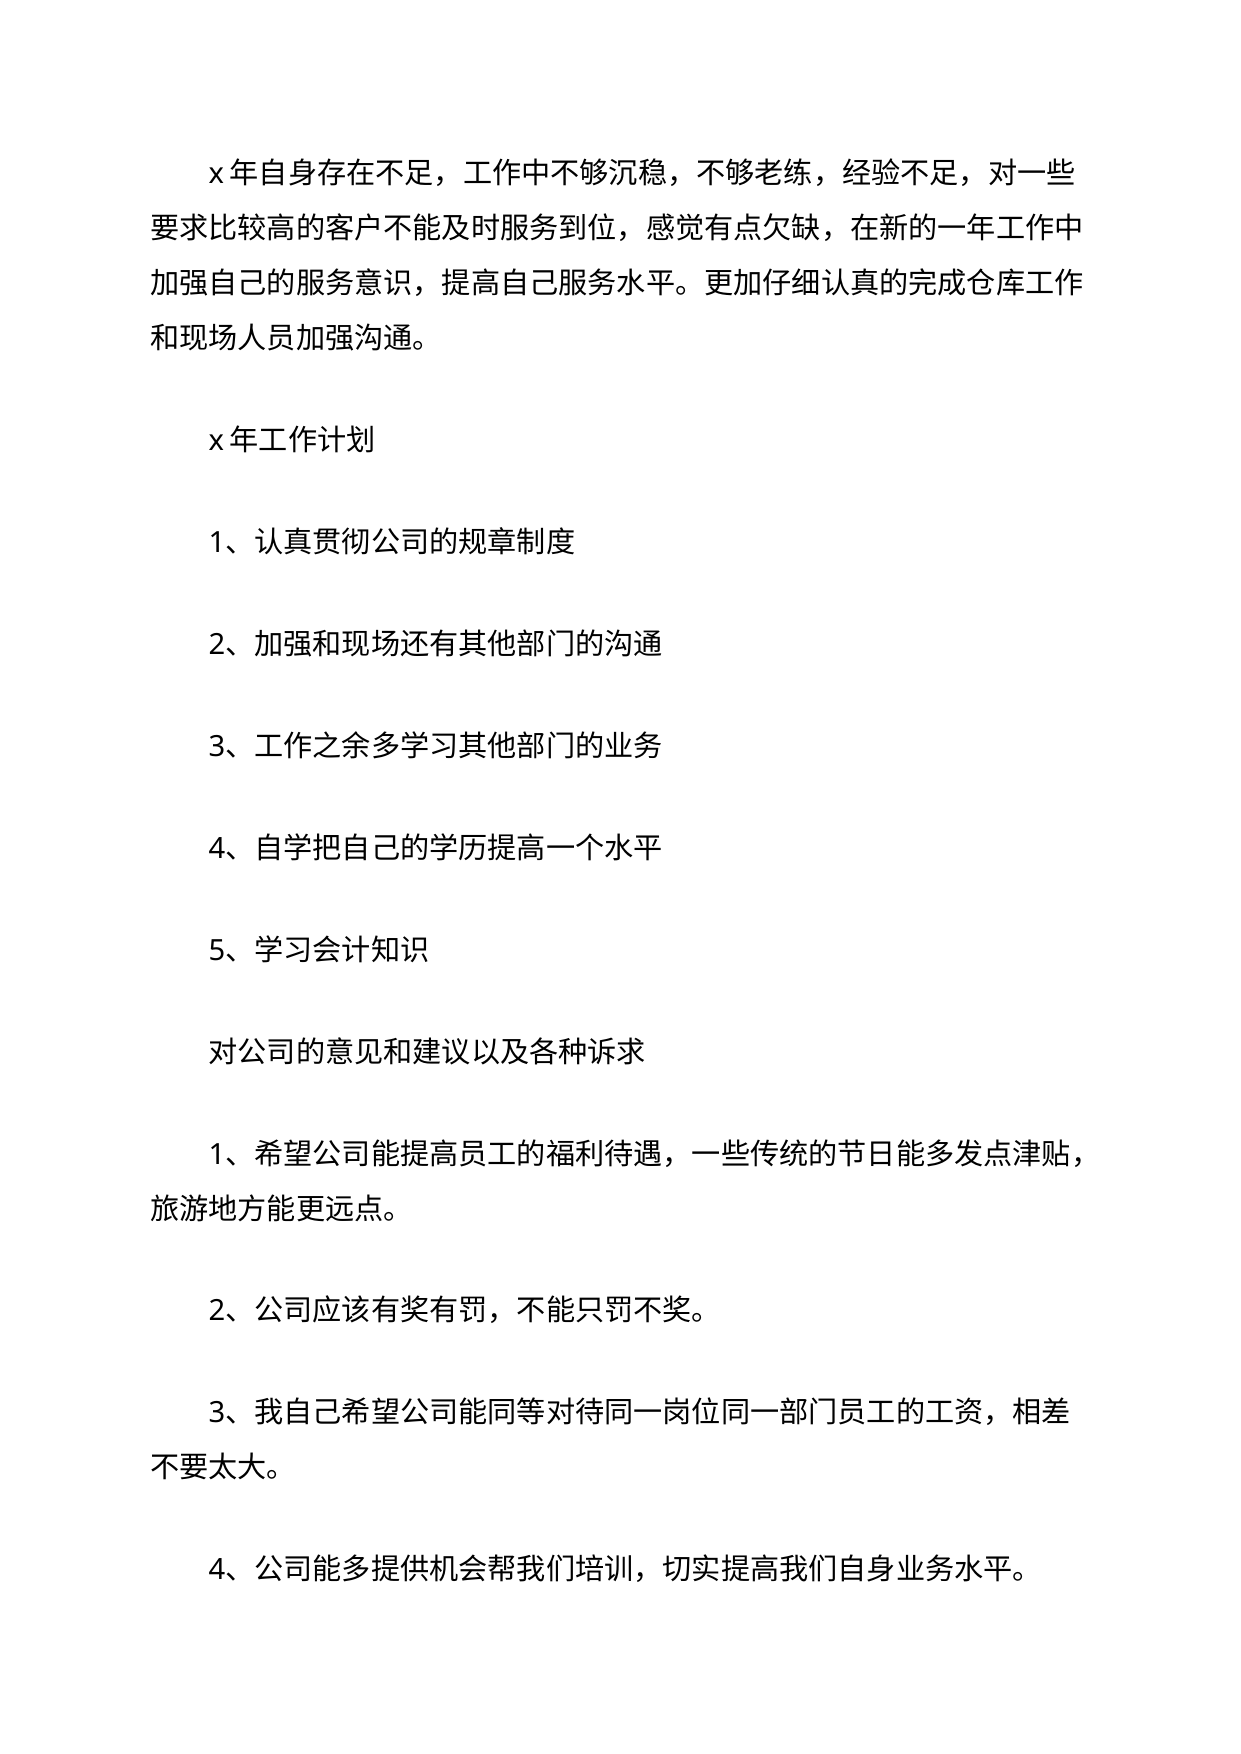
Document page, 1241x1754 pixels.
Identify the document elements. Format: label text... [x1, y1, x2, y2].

text x年自身存在不足，工作中不够沉稳，不够老练，经验不足，对一些要求比较高的客户不能及时服务到位，感觉有点欠缺，在新的一年工作中加强自己的服务意识，提高自己服务水平。更加仔细认真的完成仓库工作和现场人员加强沟通。 [150, 150, 1090, 357]
text 3、我自己希望公司能同等对待同一岗位同一部门员工的工资，相差不要太大。 [150, 1389, 1090, 1486]
text 2、加强和现场还有其他部门的沟通 [150, 621, 1090, 663]
text 3、工作之余多学习其他部门的业务 [150, 722, 1090, 765]
text 对公司的意见和建议以及各种诉求 [150, 1028, 1090, 1071]
text 5、学习会计知识 [150, 926, 1090, 969]
text x年工作计划 [150, 417, 1090, 459]
text 1、认真贯彻公司的规章制度 [150, 518, 1090, 561]
text 2、公司应该有奖有罚，不能只罚不奖。 [150, 1287, 1090, 1329]
text 4、公司能多提供机会帮我们培训，切实提高我们自身业务水平。 [150, 1546, 1090, 1588]
text 1、希望公司能提高员工的福利待遇，一些传统的节日能多发点津贴，旅游地方能更远点。 [150, 1130, 1090, 1227]
text 4、自学把自己的学历提高一个水平 [150, 824, 1090, 867]
